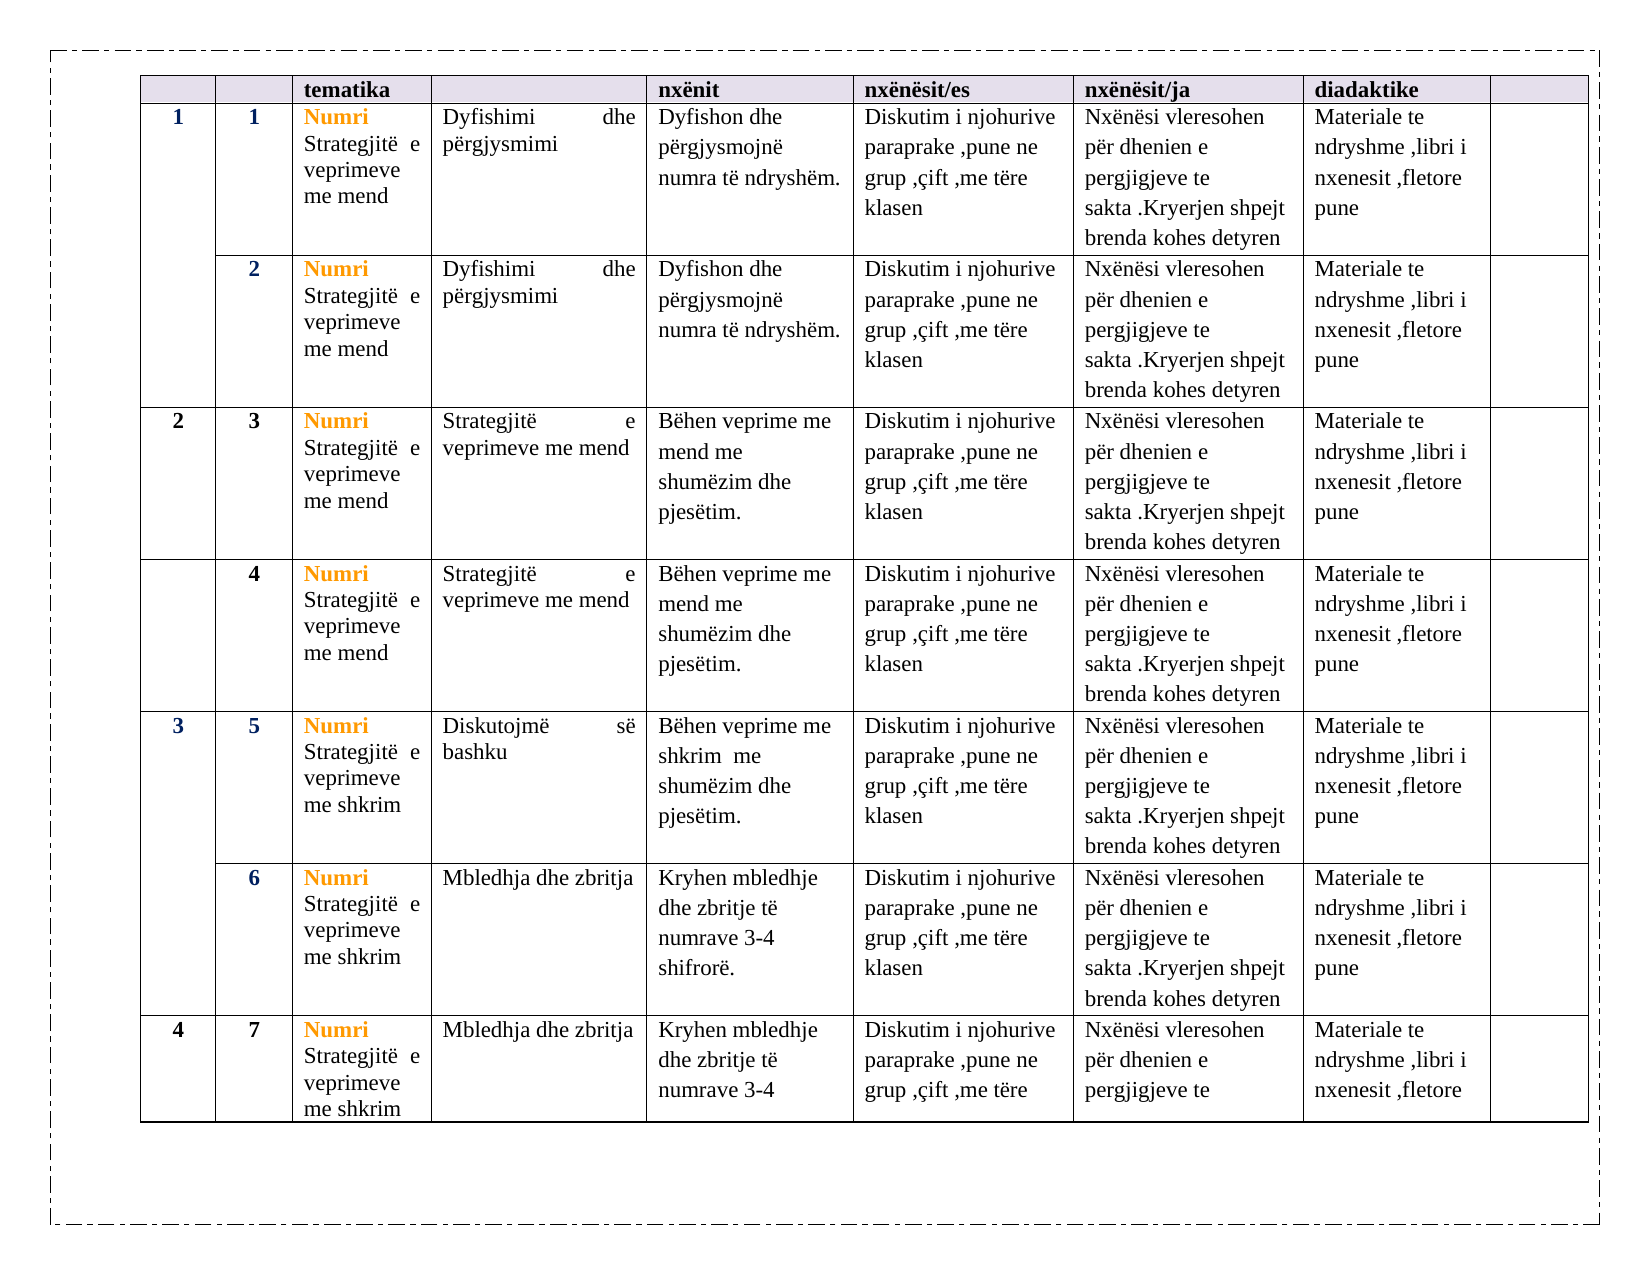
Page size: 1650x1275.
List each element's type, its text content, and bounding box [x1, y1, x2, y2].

table_cell [141, 560, 215, 711]
table_cell Diskutojmë së bashku [432, 712, 646, 863]
table_cell Nxënësi vleresohen për dhenien e pergjigjeve te sakta .Kryerjen shpejt brenda kohes detyren [1074, 712, 1303, 863]
table_cell Numri Strategjitë e veprimeve me mend [293, 256, 431, 407]
table_cell [1491, 712, 1588, 863]
table_cell 3 [216, 408, 292, 559]
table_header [647, 76, 853, 102]
table_cell Dyfishimi dhe përgjysmimi [432, 256, 646, 407]
table_cell Materiale te ndryshme ,libri i nxenesit ,fletore pune [1304, 104, 1490, 254]
table_cell 2 [141, 408, 215, 559]
table_cell Materiale te ndryshme ,libri i nxenesit ,fletore pune [1304, 560, 1490, 711]
table_cell Dyfishon dhe përgjysmojnë numra të ndryshëm. [647, 104, 853, 254]
table_cell Materiale te ndryshme ,libri i nxenesit ,fletore pune [1304, 712, 1490, 863]
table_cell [854, 1016, 1073, 1121]
table_cell Diskutim i njohurive paraprake ,pune ne grup ,çift ,me tëre klasen [854, 104, 1073, 254]
table_cell 7 [216, 1016, 292, 1121]
table_header Datat [1491, 76, 1588, 102]
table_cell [647, 1016, 853, 1121]
table_cell [1491, 560, 1588, 711]
table_cell Materiale te ndryshme ,libri i nxenesit ,fletore pune [1304, 864, 1490, 1015]
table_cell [432, 1016, 646, 1121]
table_cell Diskutim i njohurive paraprake ,pune ne grup ,çift ,me tëre klasen [854, 712, 1073, 863]
table_header Nr [141, 76, 215, 102]
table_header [293, 76, 431, 102]
table_cell Diskutim i njohurive paraprake ,pune ne grup ,çift ,me tëre klasen [854, 408, 1073, 559]
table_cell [1304, 1016, 1490, 1121]
table_cell Bëhen veprime me shkrim me shumëzim dhe pjesëtim. [647, 712, 853, 863]
table_cell 5 [216, 712, 292, 863]
table_cell 6 [216, 864, 292, 1015]
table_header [854, 76, 1073, 102]
table_cell Numri Strategjitë e veprimeve me mend [293, 408, 431, 559]
table_cell Materiale te ndryshme ,libri i nxenesit ,fletore pune [1304, 256, 1490, 407]
table_cell Bëhen veprime me mend me shumëzim dhe pjesëtim. [647, 408, 853, 559]
table_cell 3 [141, 712, 215, 1015]
table_cell [1491, 408, 1588, 559]
table_cell Numri Strategjitë e veprimeve me shkrim [293, 864, 431, 1015]
table_cell Bëhen veprime me mend me shumëzim dhe pjesëtim. [647, 560, 853, 711]
table_header Tema mësimore [432, 76, 646, 102]
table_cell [293, 1016, 431, 1121]
table_cell Nxënësi vleresohen për dhenien e pergjigjeve te sakta .Kryerjen shpejt brenda kohes detyren [1074, 864, 1303, 1015]
table_header Nr [216, 76, 292, 102]
table_cell 4 [141, 1016, 215, 1121]
table_cell Strategjitë e veprimeve me mend [432, 560, 646, 711]
table_cell Nxënësi vleresohen për dhenien e pergjigjeve te sakta .Kryerjen shpejt brenda kohes detyren [1074, 104, 1303, 254]
table_cell Nxënësi vleresohen për dhenien e pergjigjeve te sakta .Kryerjen shpejt brenda kohes detyren [1074, 408, 1303, 559]
table_cell 2 [216, 256, 292, 407]
table_cell Numri Strategjitë e veprimeve me mend [293, 560, 431, 711]
table_cell Mbledhja dhe zbritja [432, 864, 646, 1015]
table_cell Numri Strategjitë e veprimeve me mend [293, 104, 431, 254]
table_cell 1 [216, 104, 292, 254]
table_cell Numri Strategjitë e veprimeve me shkrim [293, 712, 431, 863]
table_cell [1491, 1016, 1588, 1121]
table_cell [1491, 104, 1588, 254]
table_cell [1491, 256, 1588, 407]
table_cell [1491, 864, 1588, 1015]
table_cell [1074, 1016, 1303, 1121]
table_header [1304, 76, 1490, 102]
table_cell Dyfishimi dhe përgjysmimi [432, 104, 646, 254]
table_cell Diskutim i njohurive paraprake ,pune ne grup ,çift ,me tëre klasen [854, 864, 1073, 1015]
table_cell Strategjitë e veprimeve me mend [432, 408, 646, 559]
table_cell Materiale te ndryshme ,libri i nxenesit ,fletore pune [1304, 408, 1490, 559]
table_cell Kryhen mbledhje dhe zbritje të numrave 3-4 shifrorë. [647, 864, 853, 1015]
table_cell Diskutim i njohurive paraprake ,pune ne grup ,çift ,me tëre klasen [854, 560, 1073, 711]
table_cell Dyfishon dhe përgjysmojnë numra të ndryshëm. [647, 256, 853, 407]
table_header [1074, 76, 1303, 102]
table_cell Nxënësi vleresohen për dhenien e pergjigjeve te sakta .Kryerjen shpejt brenda kohes detyren [1074, 256, 1303, 407]
table_cell Diskutim i njohurive paraprake ,pune ne grup ,çift ,me tëre klasen [854, 256, 1073, 407]
table_cell 4 [216, 560, 292, 711]
table_cell 1 [141, 104, 215, 407]
table_cell Nxënësi vleresohen për dhenien e pergjigjeve te sakta .Kryerjen shpejt brenda kohes detyren [1074, 560, 1303, 711]
